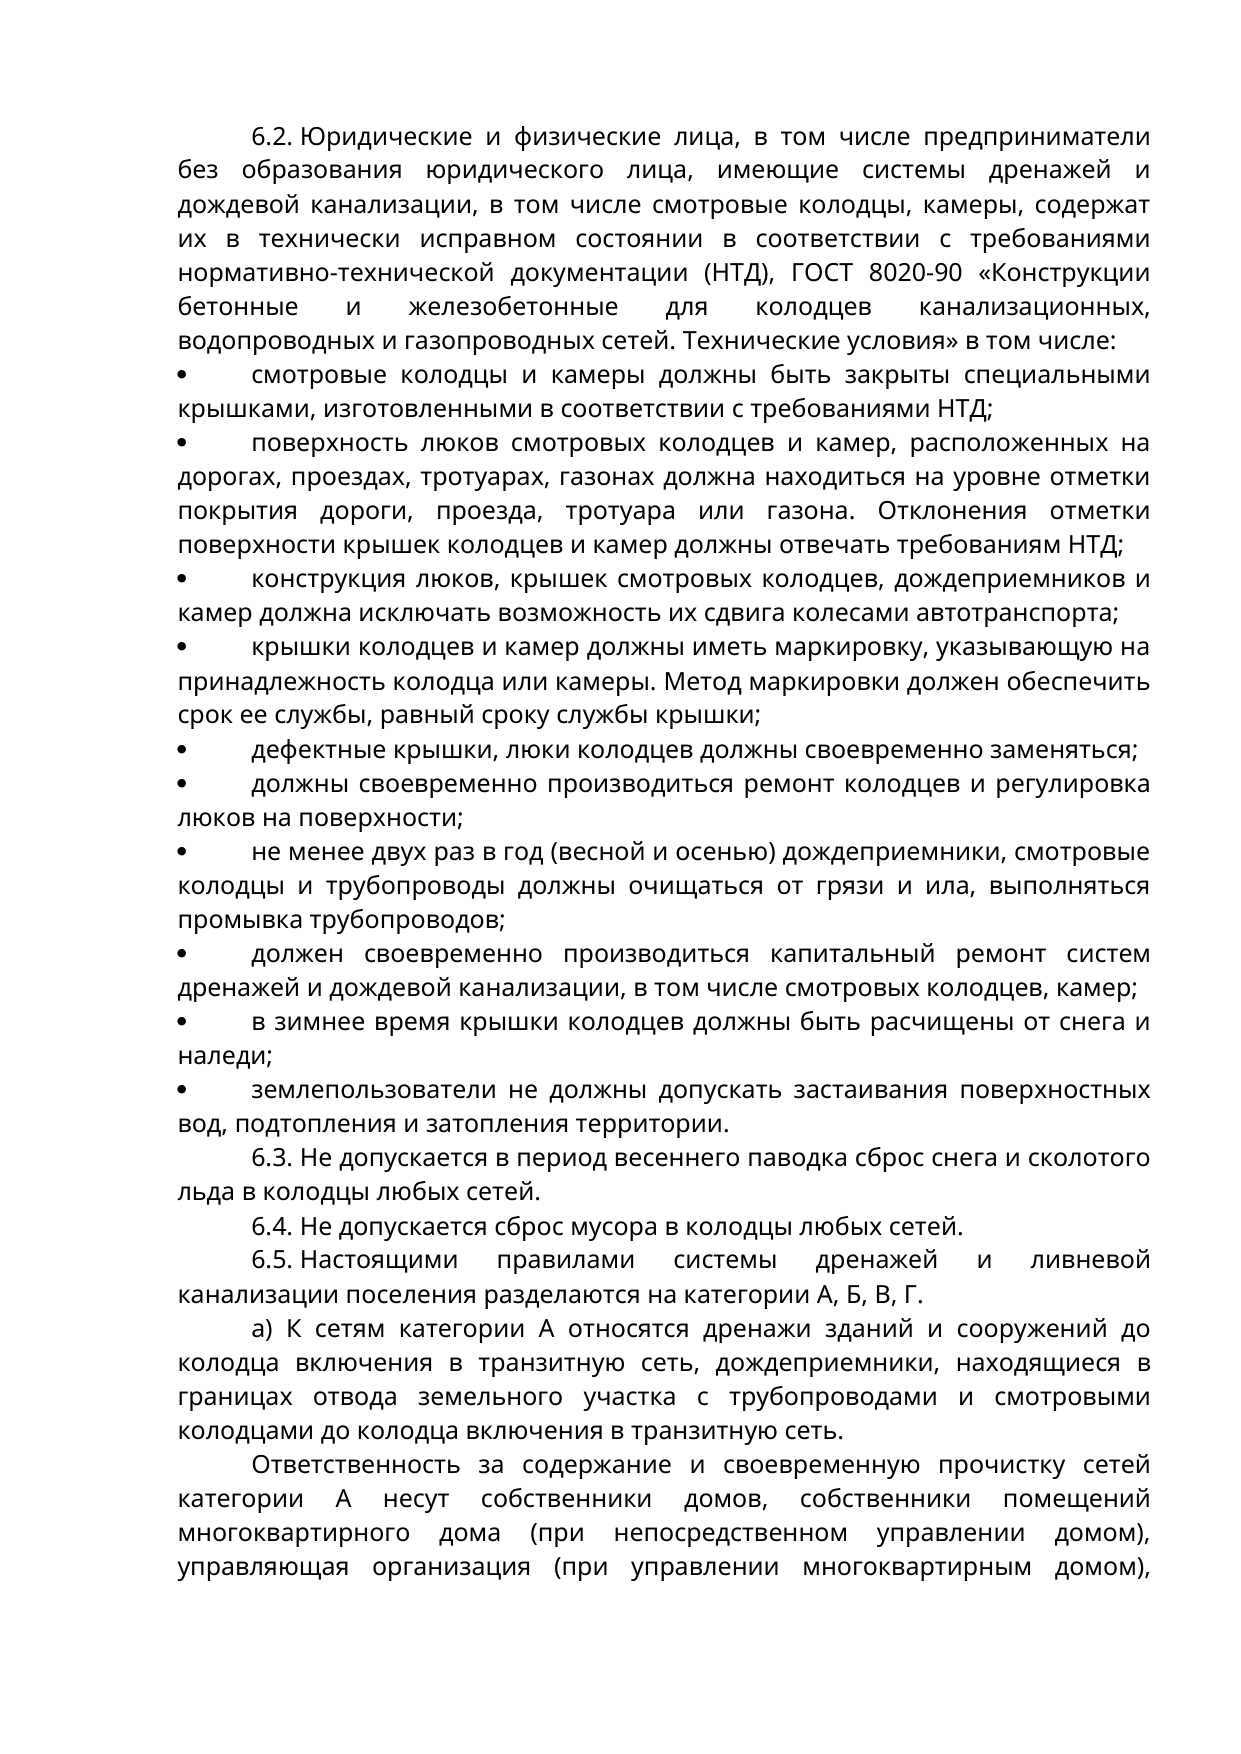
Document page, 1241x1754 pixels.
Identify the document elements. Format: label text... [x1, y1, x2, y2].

text 6.2. Юридические и физические лица, в том числе предприниматели без образования юридического лица, имеющие системы дренажей и дождевой канализации, в том числе смотровые колодцы, камеры, содержат их в технически исправном состоянии в соответствии с требованиями нормативно-технической документации (НТД), ГОСТ 8020-90 «Конструкции бетонные и железобетонные для колодцев канализационных, водопроводных и газопроводных сетей. Технические условия» в том числе: [177, 118, 1152, 357]
text 6.3. Не допускается в период весеннего паводка сброс снега и сколотого льда в колодцы любых сетей. [177, 1140, 1152, 1208]
list поверхность люков смотровых колодцев и камер, расположенных на дорогах, проездах, тротуарах, газонах должна находиться на уровне отметки покрытия дороги, проезда, тротуара или газона. Отклонения отметки поверхности крышек колодцев и камер должны отвечать требованиям НТД; [177, 425, 1152, 561]
text 6.5. Настоящими правилами системы дренажей и ливневой канализации поселения разделаются на категории А, Б, В, Г. [177, 1242, 1152, 1310]
list дефектные крышки, люки колодцев должны своевременно заменяться; [177, 731, 1152, 765]
list крышки колодцев и камер должны иметь маркировку, указывающую на принадлежность колодца или камеры. Метод маркировки должен обеспечить срок ее службы, равный сроку службы крышки; [177, 629, 1152, 731]
list в зимнее время крышки колодцев должны быть расчищены от снега и наледи; [177, 1004, 1152, 1072]
list землепользователи не должны допускать застаивания поверхностных вод, подтопления и затопления территории. [177, 1072, 1152, 1140]
list конструкция люков, крышек смотровых колодцев, дождеприемников и камер должна исключать возможность их сдвига колесами автотранспорта; [177, 561, 1152, 629]
text 6.4. Не допускается сброс мусора в колодцы любых сетей. [177, 1208, 1152, 1242]
list смотровые колодцы и камеры должны быть закрыты специальными крышками, изготовленными в соответствии с требованиями НТД; [177, 357, 1152, 425]
list должны своевременно производиться ремонт колодцев и регулировка люков на поверхности; [177, 765, 1152, 833]
text а) К сетям категории А относятся дренажи зданий и сооружений до колодца включения в транзитную сеть, дождеприемники, находящиеся в границах отвода земельного участка с трубопроводами и смотровыми колодцами до колодца включения в транзитную сеть. [177, 1310, 1152, 1447]
list не менее двух раз в год (весной и осенью) дождеприемники, смотровые колодцы и трубопроводы должны очищаться от грязи и ила, выполняться промывка трубопроводов; [177, 833, 1152, 936]
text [177, 1447, 1152, 1583]
list должен своевременно производиться капитальный ремонт систем дренажей и дождевой канализации, в том числе смотровых колодцев, камер; [177, 936, 1152, 1004]
